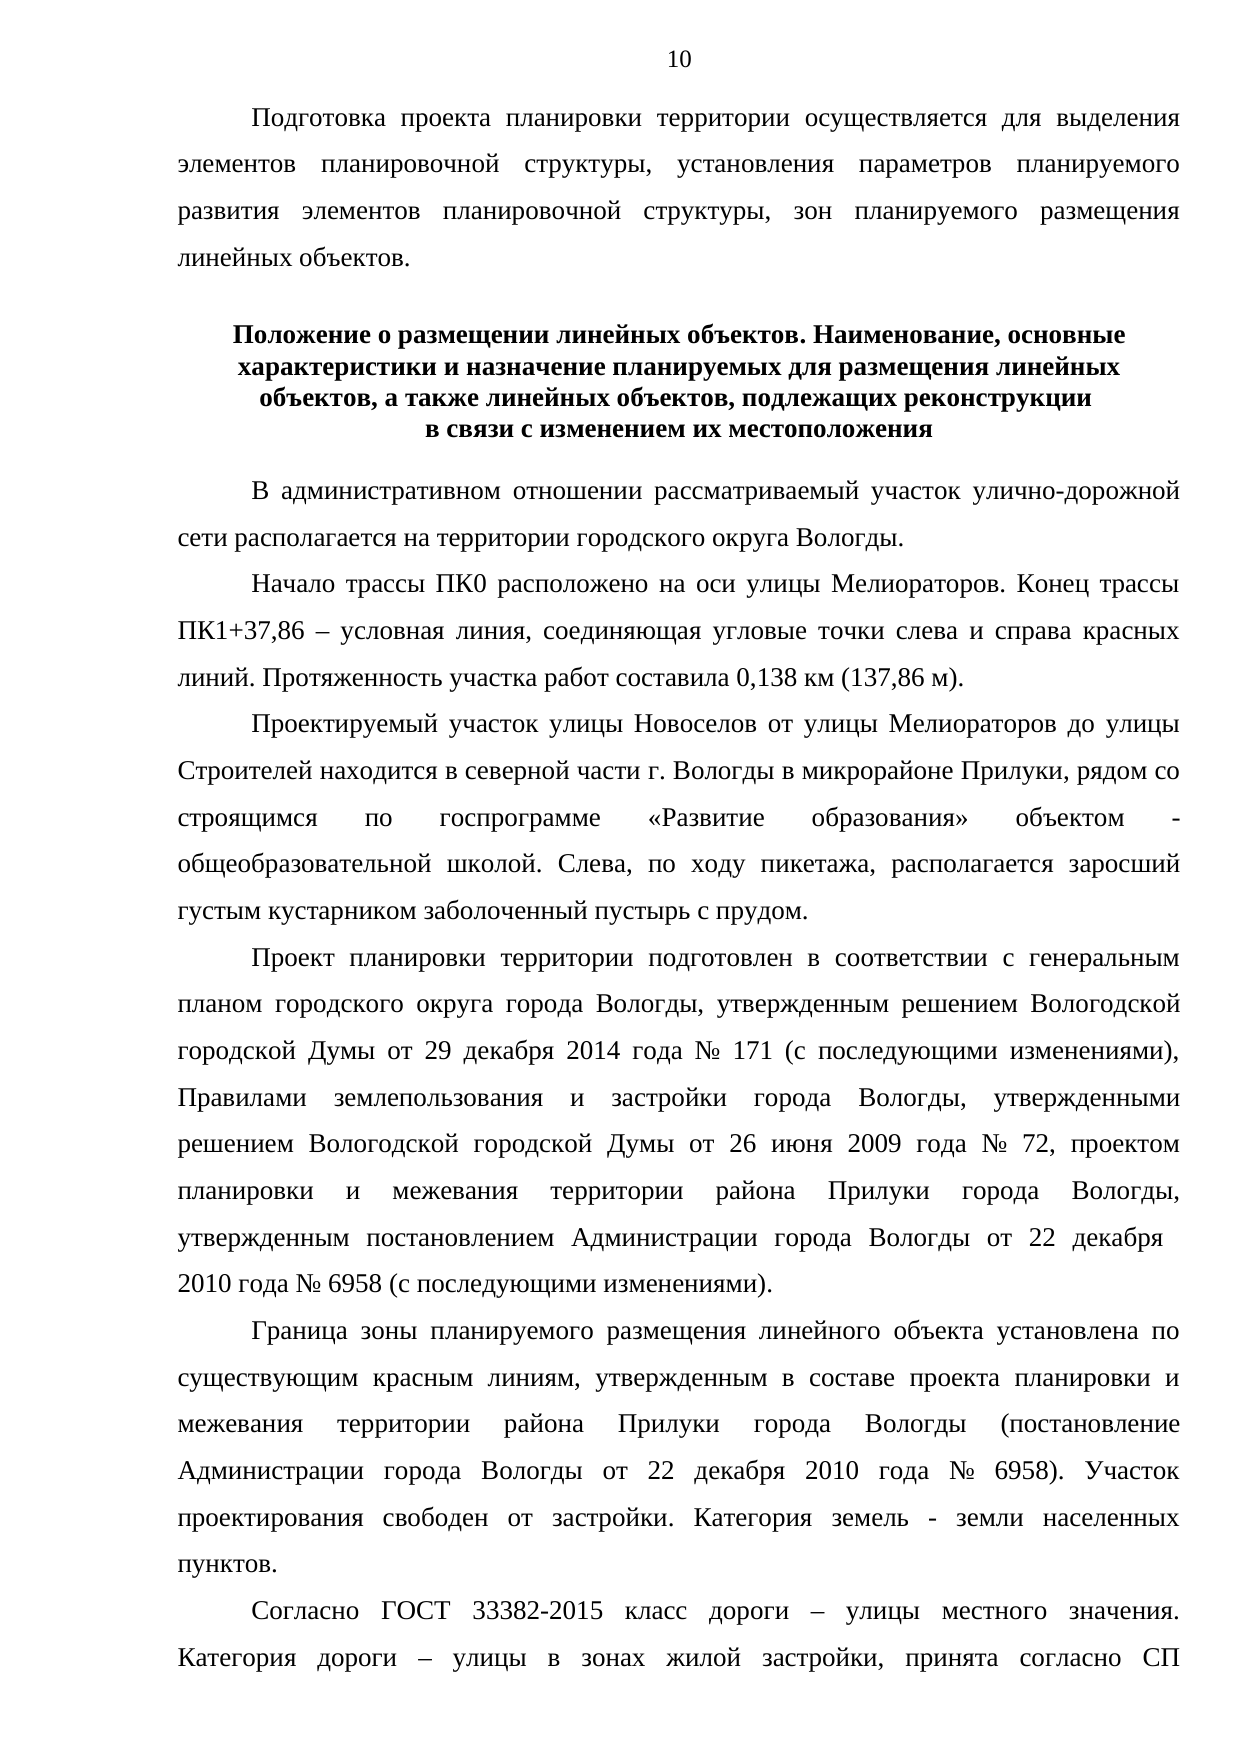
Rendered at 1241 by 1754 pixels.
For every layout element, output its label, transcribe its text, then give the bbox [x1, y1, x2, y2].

text В административном отношении рассматриваемый участок улично-дорожной сети располагается на территории городского округа Вологды. [177, 474, 1181, 552]
text Проектируемый участок улицы Новоселов от улицы Мелиораторов до улицы Строителей находится в северной части г. Вологды в микрорайоне Прилуки, рядом со строящимся по госпрограмме «Развитие образования» объектом - общеобразовательной школой. Слева, по ходу пикетажа, располагается заросший густым кустарником заболоченный пустырь с прудом. [177, 708, 1181, 925]
text Подготовка проекта планировки территории осуществляется для выделения элементов планировочной структуры, установления параметров планируемого развития элементов планировочной структуры, зон планируемого размещения линейных объектов. [177, 101, 1181, 272]
text Проект планировки территории подготовлен в соответствии с генеральным планом городского округа города Вологды, утвержденным решением Вологодской городской Думы от 29 декабря 2014 года № 171 (с последующими изменениями), Правилами землепользования и застройки города Вологды, утвержденными решением Вологодской городской Думы от 26 июня 2009 года № 72, проектом планировки и межевания территории района Прилуки города Вологды, утвержденным постановлением Администрации города Вологды от 22 декабря 2010 года № 6958 (с последующими изменениями). [177, 941, 1181, 1299]
title Положение о размещении линейных объектов. Наименование, основные характеристики и назначение планируемых для размещения линейных объектов, а также линейных объектов, подлежащих реконструкции в связи с изменением их местоположения [177, 318, 1181, 443]
text Начало трассы ПК0 расположено на оси улицы Мелиораторов. Конец трассы ПК1+37,86 – условная линия, соединяющая угловые точки слева и справа красных линий. Протяженность участка работ составила 0,138 км (137,86 м). [177, 568, 1181, 692]
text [177, 1594, 1181, 1672]
text Граница зоны планируемого размещения линейного объекта установлена по существующим красным линиям, утвержденным в составе проекта планировки и межевания территории района Прилуки города Вологды (постановление Администрации города Вологды от 22 декабря 2010 года № 6958). Участок проектирования свободен от застройки. Категория земель - земли населенных пунктов. [177, 1314, 1181, 1579]
